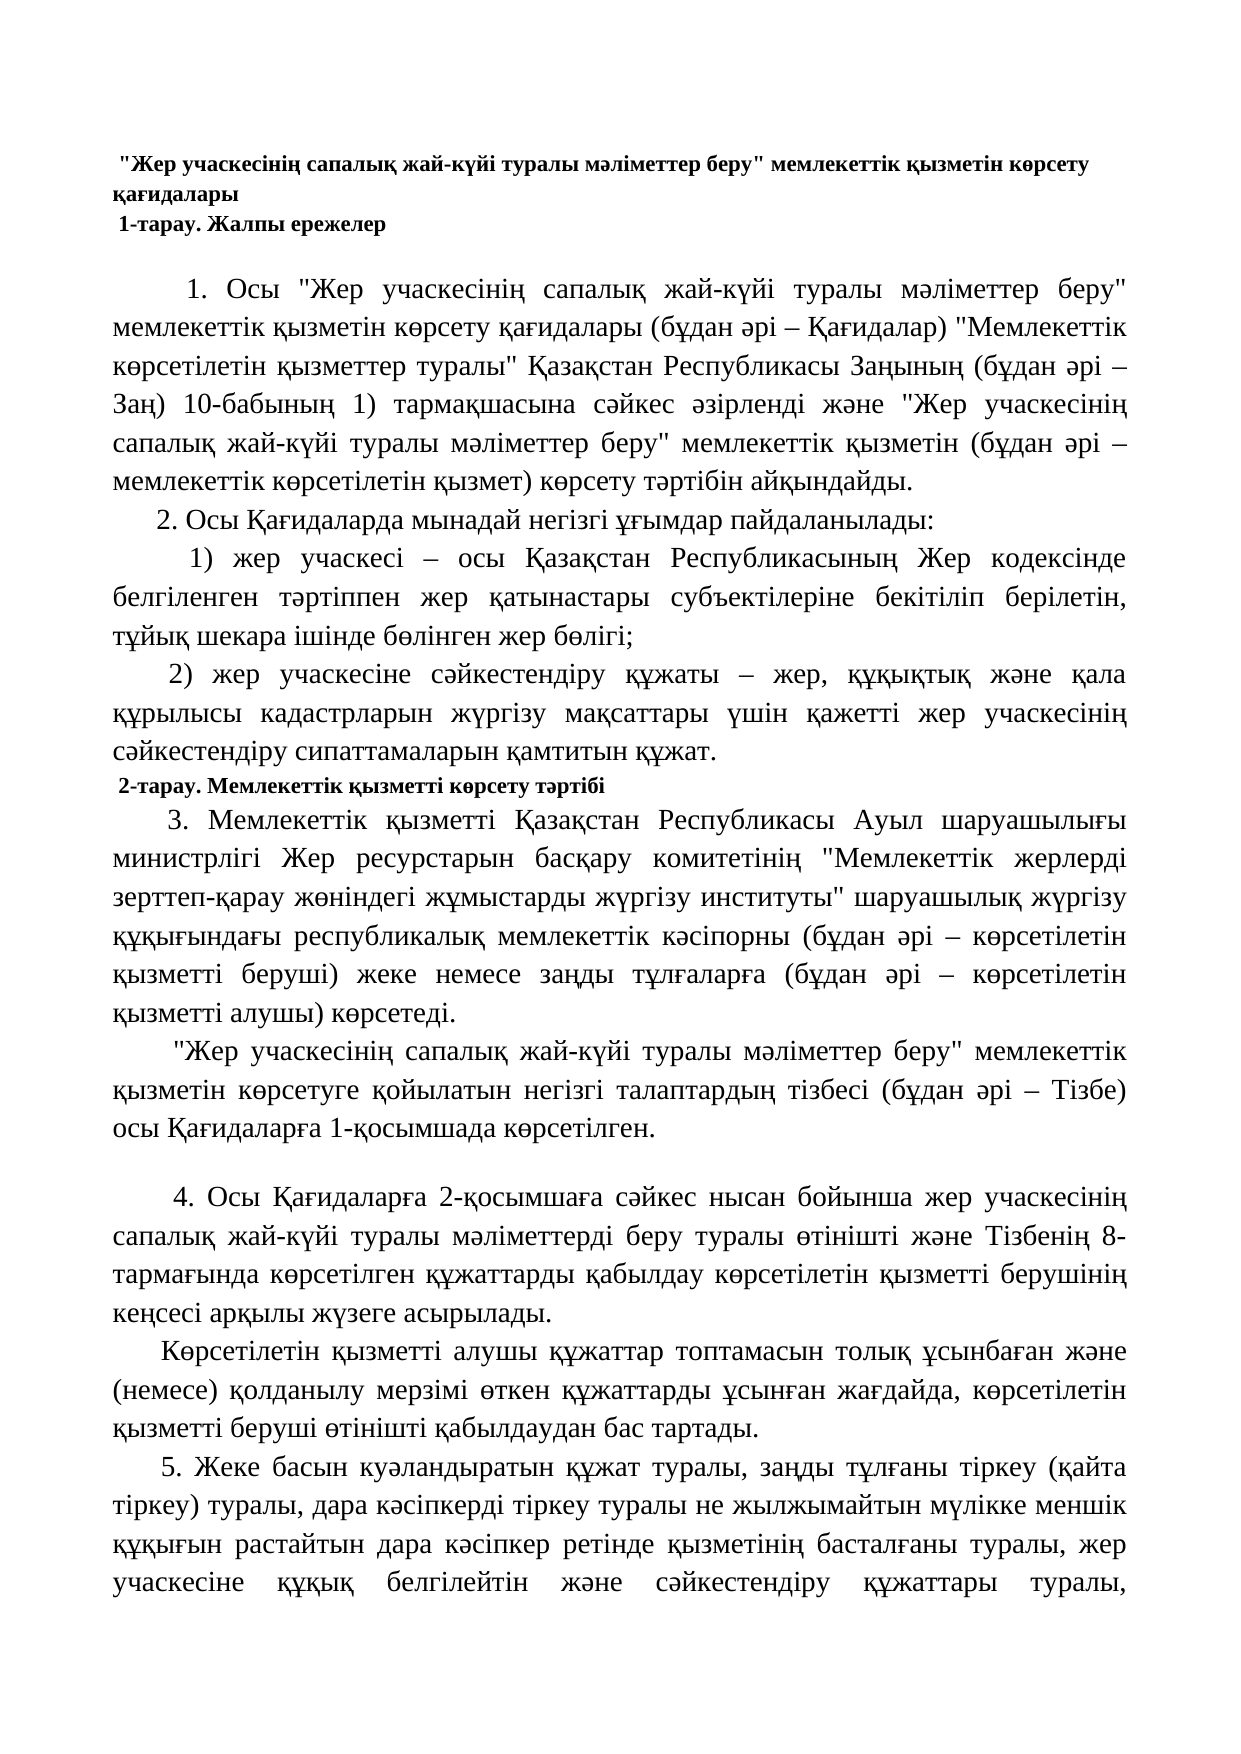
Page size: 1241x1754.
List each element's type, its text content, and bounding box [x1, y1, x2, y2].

text 2) жер учаскесіне сәйкестендіру құжаты – жер, құқықтық және қала құрылысы кадастрларын жүргізу мақсаттары үшін қажетті жер учаскесінің сәйкестендіру сипаттамаларын қамтитын құжат. [112, 656, 1128, 767]
text "Жер учаскесінің сапалық жай-күйі туралы мәліметтер беру" мемлекеттік қызметін көрсету қағидалары [112, 150, 1128, 207]
text 2. Осы Қағидаларда мынадай негізгі ұғымдар пайдаланылады: [112, 502, 1128, 536]
text Көрсетілетін қызметті алушы құжаттар топтамасын толық ұсынбаған және (немесе) қолданылу мерзімі өткен құжаттарды ұсынған жағдайда, көрсетілетін қызметті беруші өтінішті қабылдаудан бас тартады. [112, 1333, 1128, 1444]
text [112, 1449, 1128, 1598]
text 3. Мемлекеттік қызметті Қазақстан Республикасы Ауыл шаруашылығы министрлігі Жер ресурстарын басқару комитетінің "Мемлекеттік жерлерді зерттеп-қарау жөніндегі жұмыстарды жүргізу институты" шаруашылық жүргізу құқығындағы республикалық мемлекеттік кәсіпорны (бұдан әрі – көрсетілетін қызметті беруші) жеке немесе заңды тұлғаларға (бұдан әрі – көрсетілетін қызметті алушы) көрсетеді. [112, 802, 1128, 1028]
text 1. Осы "Жер учаскесінің сапалық жай-күйі туралы мәліметтер беру" мемлекеттік қызметін көрсету қағидалары (бұдан әрі – Қағидалар) "Мемлекеттік көрсетілетін қызметтер туралы" Қазақстан Республикасы Заңының (бұдан әрі – Заң) 10-бабының 1) тармақшасына сәйкес әзірленді және "Жер учаскесінің сапалық жай-күйі туралы мәліметтер беру" мемлекеттік қызметін (бұдан әрі – мемлекеттік көрсетілетін қызмет) көрсету тәртібін айқындайды. [112, 271, 1128, 497]
text 2-тарау. Мемлекеттік қызметті көрсету тәртібі [112, 772, 1128, 798]
text 1) жер учаскесі – осы Қазақстан Республикасының Жер кодексінде белгіленген тәртіппен жер қатынастары субъектілеріне бекітіліп берілетін, тұйық шекара ішінде бөлінген жер бөлігі; [112, 541, 1128, 651]
text 4. Осы Қағидаларға 2-қосымшаға сәйкес нысан бойынша жер учаскесінің сапалық жай-күйі туралы мәліметтерді беру туралы өтінішті және Тізбенің 8-тармағында көрсетілген құжаттарды қабылдау көрсетілетін қызметті берушінің кеңсесі арқылы жүзеге асырылады. [112, 1179, 1128, 1328]
text 1-тарау. Жалпы ережелер [112, 210, 1128, 237]
text "Жер учаскесінің сапалық жай-күйі туралы мәліметтер беру" мемлекеттік қызметін көрсетуге қойылатын негізгі талаптардың тізбесі (бұдан әрі – Тізбе) осы Қағидаларға 1-қосымшада көрсетілген. [112, 1033, 1128, 1144]
